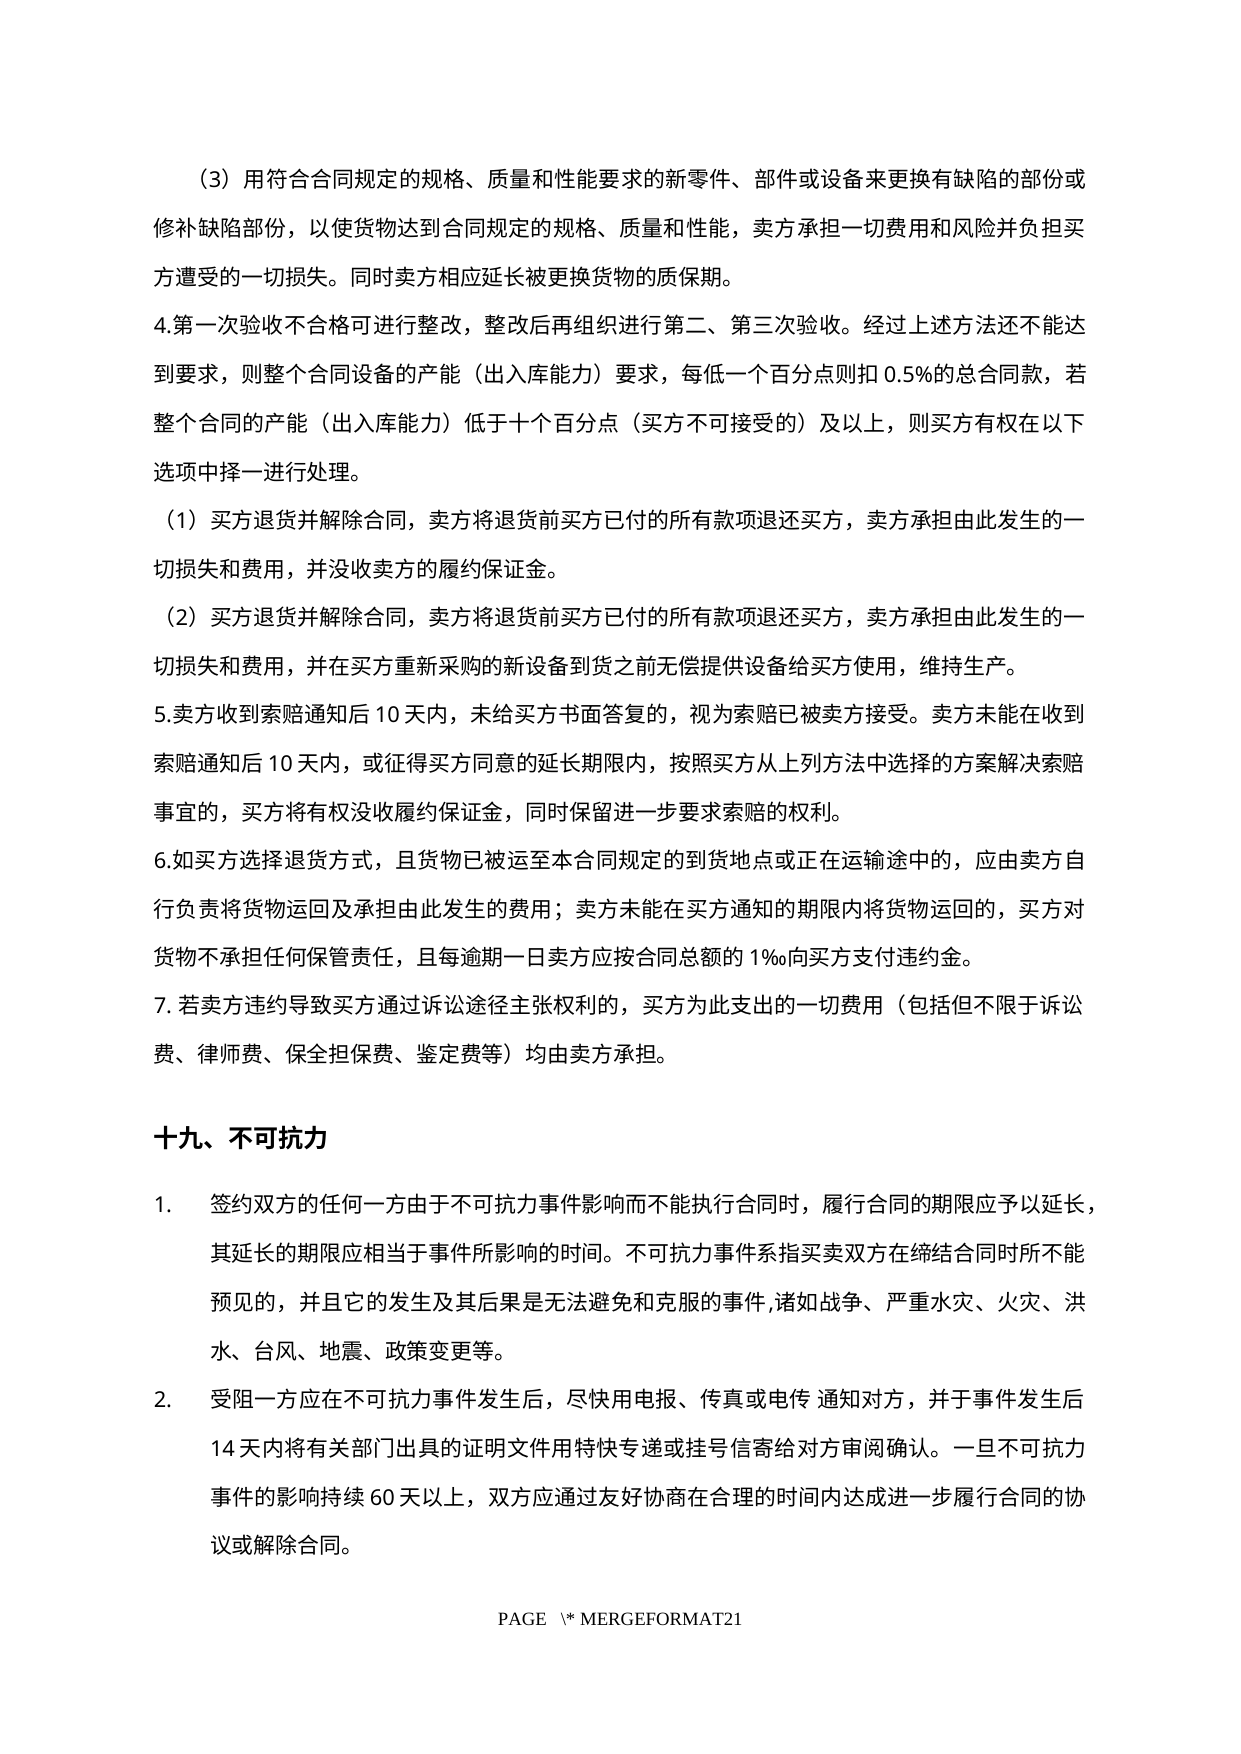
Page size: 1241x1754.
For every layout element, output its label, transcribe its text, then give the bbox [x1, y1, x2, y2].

text 7. 若卖方违约导致买方通过诉讼途径主张权利的，买方为此支出的一切费用（包括但不限于诉讼费、律师费、保全担保费、鉴定费等）均由卖方承担。 [153, 988, 1087, 1069]
text （2）买方退货并解除合同，卖方将退货前买方已付的所有款项退还买方，卖方承担由此发生的一切损失和费用，并在买方重新采购的新设备到货之前无偿提供设备给买方使用，维持生产。 [153, 599, 1087, 681]
text 5.卖方收到索赔通知后10天内，未给买方书面答复的，视为索赔已被卖方接受。卖方未能在收到索赔通知后10天内，或征得买方同意的延长期限内，按照买方从上列方法中选择的方案解决索赔事宜的，买方将有权没收履约保证金，同时保留进一步要求索赔的权利。 [153, 697, 1087, 827]
text 6.如买方选择退货方式，且货物已被运至本合同规定的到货地点或正在运输途中的，应由卖方自行负责将货物运回及承担由此发生的费用；卖方未能在买方通知的期限内将货物运回的，买方对货物不承担任何保管责任，且每逾期一日卖方应按合同总额的1‰向买方支付违约金。 [153, 842, 1087, 972]
text （3）用符合合同规定的规格、质量和性能要求的新零件、部件或设备来更换有缺陷的部份或修补缺陷部份，以使货物达到合同规定的规格、质量和性能，卖方承担一切费用和风险并负担买方遭受的一切损失。同时卖方相应延长被更换货物的质保期。 [153, 162, 1087, 292]
text 4.第一次验收不合格可进行整改，整改后再组织进行第二、第三次验收。经过上述方法还不能达到要求，则整个合同设备的产能（出入库能力）要求，每低一个百分点则扣0.5%的总合同款，若整个合同的产能（出入库能力）低于十个百分点（买方不可接受的）及以上，则买方有权在以下选项中择一进行处理。 [153, 308, 1087, 487]
text （1）买方退货并解除合同，卖方将退货前买方已付的所有款项退还买方，卖方承担由此发生的一切损失和费用，并没收卖方的履约保证金。 [153, 502, 1087, 584]
text 十九、不可抗力 [153, 1104, 1087, 1169]
list 签约双方的任何一方由于不可抗力事件影响而不能执行合同时，履行合同的期限应予以延长，其延长的期限应相当于事件所影响的时间。不可抗力事件系指买卖双方在缔结合同时所不能预见的，并且它的发生及其后果是无法避免和克服的事件,诸如战争、严重水灾、火灾、洪水、台风、地震、政策变更等。 [153, 1187, 1087, 1366]
list 受阻一方应在不可抗力事件发生后，尽快用电报、传真或电传 通知对方，并于事件发生后14天内将有关部门出具的证明文件用特快专递或挂号信寄给对方审阅确认。一旦不可抗力事件的影响持续60天以上，双方应通过友好协商在合理的时间内达成进一步履行合同的协议或解除合同。 [153, 1382, 1087, 1561]
